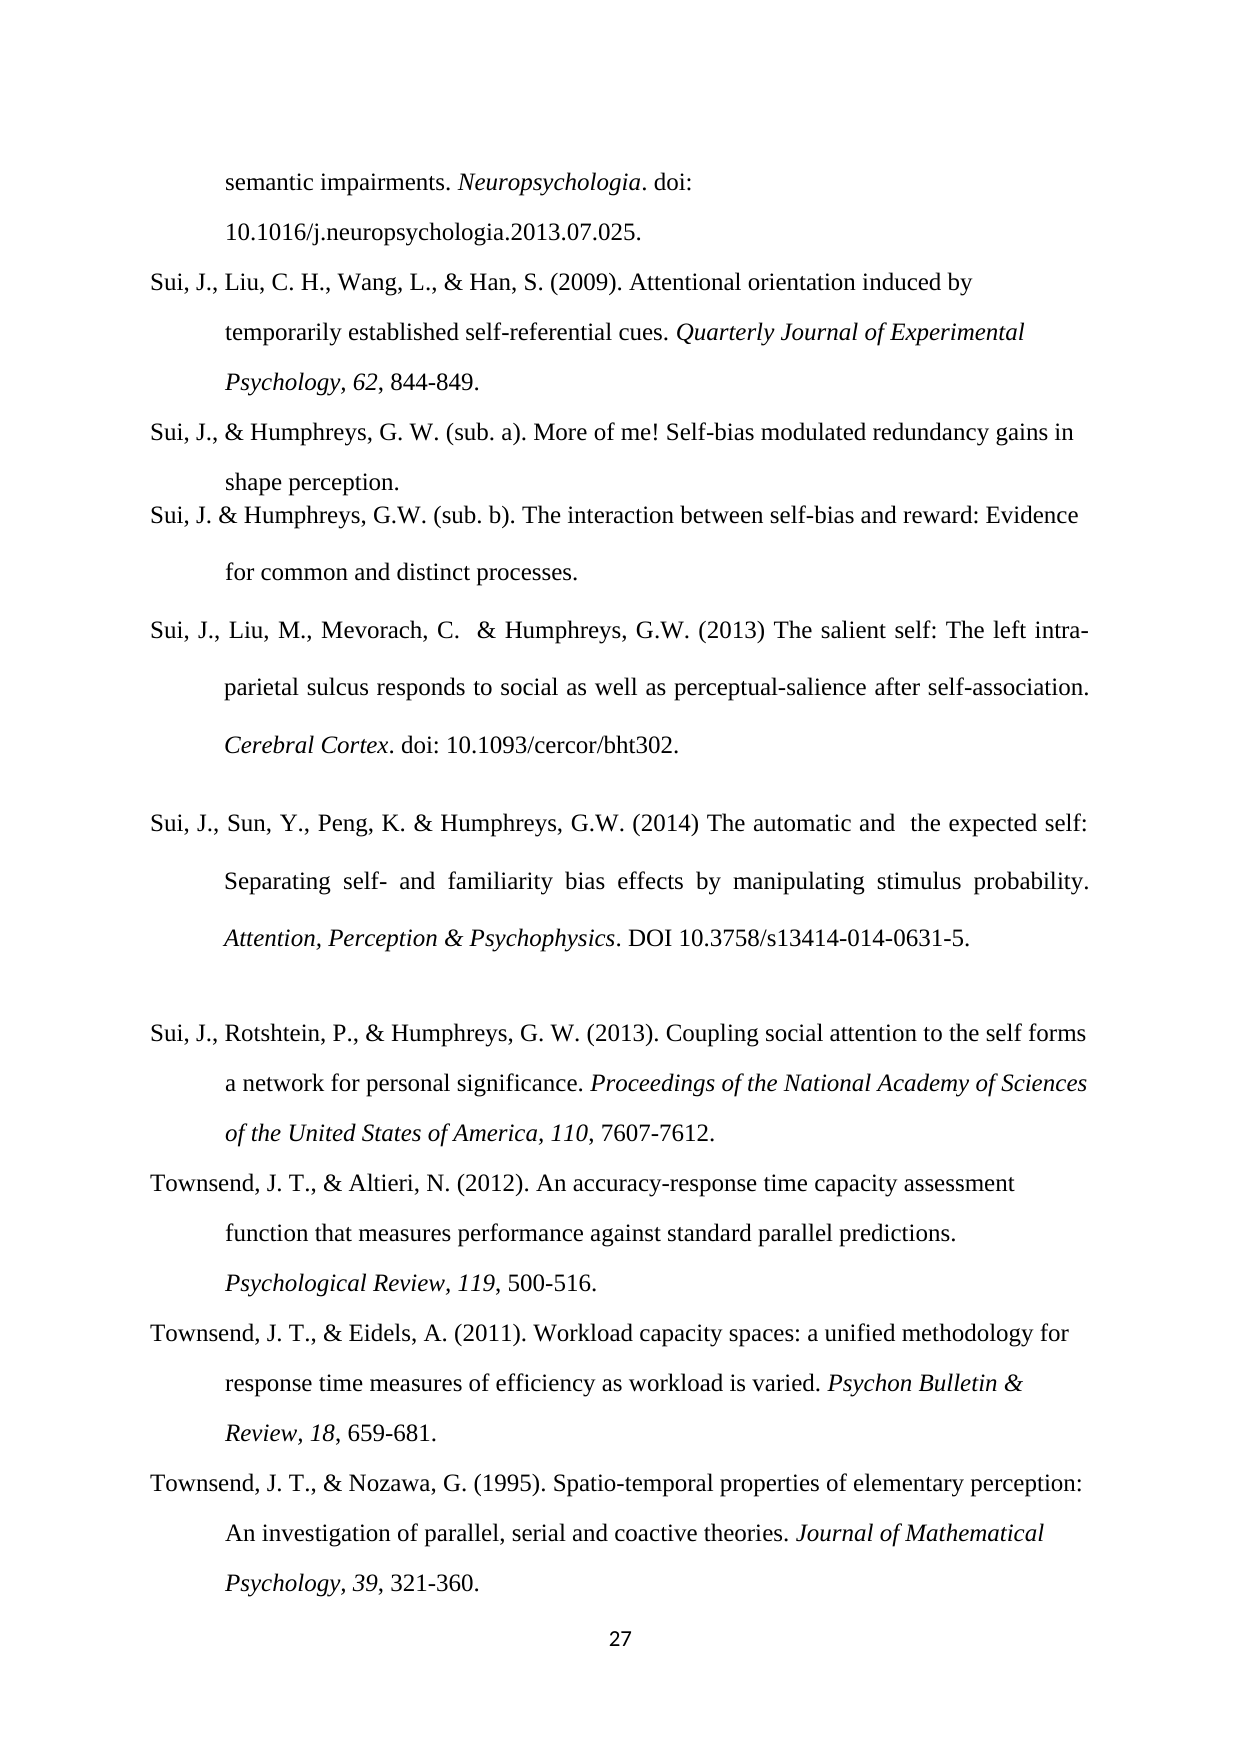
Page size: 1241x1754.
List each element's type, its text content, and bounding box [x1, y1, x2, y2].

text Sui, J., Sun, Y., Peng, K. & Humphreys, G.W. (2014) The automatic and the expected self: Separating self- and familiarity bias effects by manipulating stimulus probability. Attention, Perception & Psychophysics. DOI 10.3758/s13414-014-0631-5. [150, 808, 1090, 952]
text Sui, J., Liu, M., Mevorach, C. & Humphreys, G.W. (2013) The salient self: The left intra-parietal sulcus responds to social as well as perceptual-salience after self-association. Cerebral Cortex. doi: 10.1093/cercor/bht302. [150, 615, 1090, 759]
text Sui, J., Liu, C. H., Wang, L., & Han, S. (2009). Attentional orientation induced by temporarily established self-referential cues. Quarterly Journal of Experimental Psychology, 62, 844-849. [150, 250, 1090, 400]
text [150, 150, 1090, 250]
text Sui, J. & Humphreys, G.W. (sub. b). The interaction between self-bias and reward: Evidence for common and distinct processes. [150, 500, 1090, 586]
text Townsend, J. T., & Nozawa, G. (1995). Spatio-temporal properties of elementary perception: An investigation of parallel, serial and coactive theories. Journal of Mathematical Psychology, 39, 321-360. [150, 1452, 1090, 1602]
text Sui, J., & Humphreys, G. W. (sub. a). More of me! Self-bias modulated redundancy gains in shape perception. [150, 400, 1090, 500]
text Townsend, J. T., & Eidels, A. (2011). Workload capacity spaces: a unified methodology for response time measures of efficiency as workload is varied. Psychon Bulletin & Review, 18, 659-681. [150, 1302, 1090, 1452]
text Sui, J., Rotshtein, P., & Humphreys, G. W. (2013). Coupling social attention to the self forms a network for personal significance. Proceedings of the National Academy of Sciences of the United States of America, 110, 7607-7612. [150, 1002, 1090, 1152]
text Townsend, J. T., & Altieri, N. (2012). An accuracy-response time capacity assessment function that measures performance against standard parallel predictions. Psychological Review, 119, 500-516. [150, 1152, 1090, 1302]
